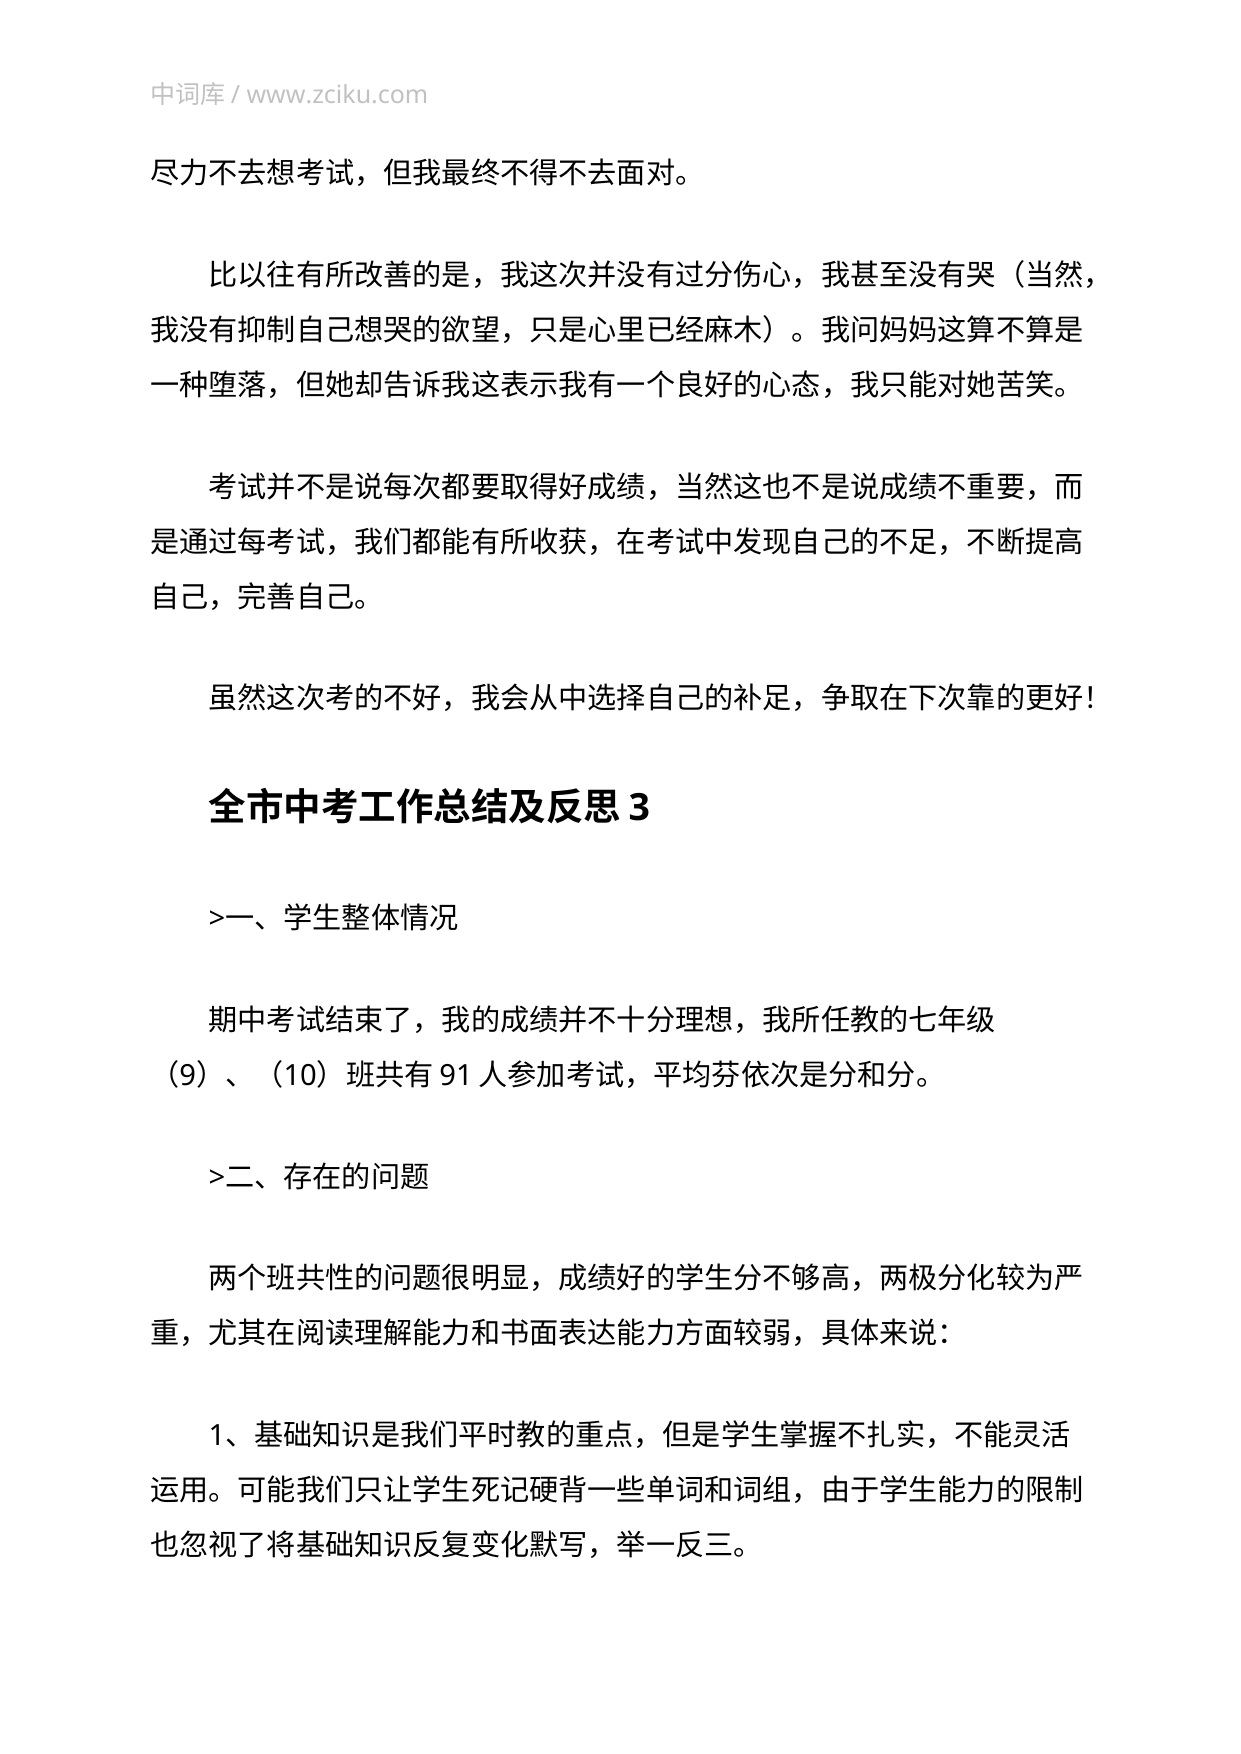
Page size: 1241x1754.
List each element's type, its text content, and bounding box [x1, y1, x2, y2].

text >一、学生整体情况 [150, 894, 1090, 937]
text 比以往有所改善的是，我这次并没有过分伤心，我甚至没有哭（当然，我没有抑制自己想哭的欲望，只是心里已经麻木）。我问妈妈这算不算是一种堕落，但她却告诉我这表示我有一个良好的心态，我只能对她苦笑。 [150, 252, 1090, 404]
text >二、存在的问题 [150, 1153, 1090, 1196]
text 虽然这次考的不好，我会从中选择自己的补足，争取在下次靠的更好！ [150, 675, 1090, 717]
text 全市中考工作总结及反思3 [150, 777, 1090, 831]
text 考试并不是说每次都要取得好成绩，当然这也不是说成绩不重要，而是通过每考试，我们都能有所收获，在考试中发现自己的不足，不断提高自己，完善自己。 [150, 463, 1090, 615]
text 1、基础知识是我们平时教的重点，但是学生掌握不扎实，不能灵活运用。可能我们只让学生死记硬背一些单词和词组，由于学生能力的限制也忽视了将基础知识反复变化默写，举一反三。 [150, 1412, 1090, 1564]
text 期中考试结束了，我的成绩并不十分理想，我所任教的七年级（9）、（10）班共有91人参加考试，平均芬依次是分和分。 [150, 996, 1090, 1093]
text 两个班共性的问题很明显，成绩好的学生分不够高，两极分化较为严重，尤其在阅读理解能力和书面表达能力方面较弱，具体来说： [150, 1255, 1090, 1352]
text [150, 150, 1090, 192]
